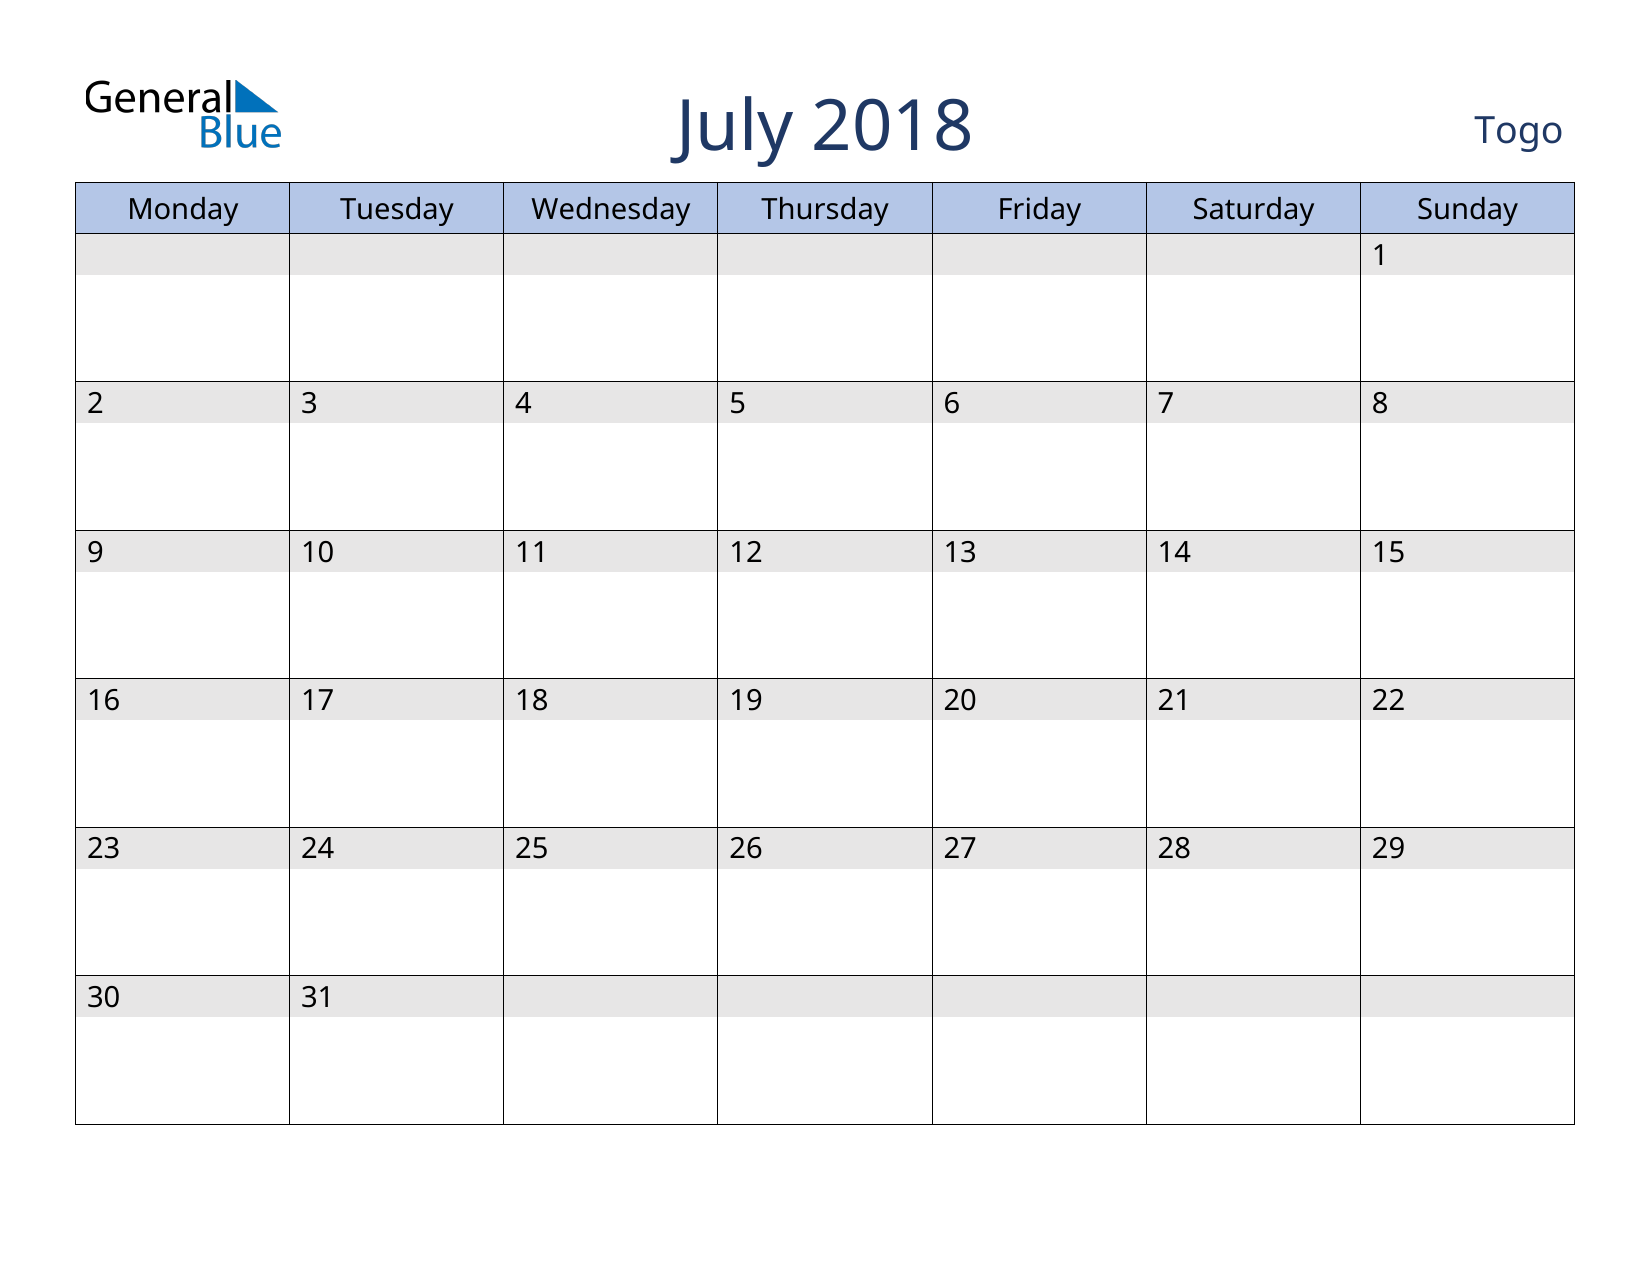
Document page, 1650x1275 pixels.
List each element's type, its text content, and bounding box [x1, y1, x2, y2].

table_cell 14 [1147, 531, 1360, 572]
table_cell 27 [933, 828, 1146, 869]
table_cell [1361, 720, 1574, 827]
table_cell [504, 1017, 717, 1123]
table_cell [1147, 720, 1360, 827]
table_cell 5 [718, 382, 932, 423]
table_cell [1361, 275, 1574, 381]
table_cell 1 [1361, 234, 1574, 275]
table_cell [504, 976, 717, 1017]
table_cell 24 [290, 828, 503, 869]
table_cell 9 [76, 531, 289, 572]
table_cell [1147, 275, 1360, 381]
table_cell [933, 976, 1146, 1017]
table_cell 25 [504, 828, 717, 869]
table_cell [933, 869, 1146, 975]
table_cell [1361, 423, 1574, 530]
table_cell 17 [290, 679, 503, 720]
table_cell 26 [718, 828, 932, 869]
table_cell Thursday [718, 183, 932, 233]
table_cell [504, 234, 717, 275]
table_cell 20 [933, 679, 1146, 720]
table_cell Sunday [1361, 183, 1574, 233]
table_cell [718, 869, 932, 975]
table_cell [1147, 869, 1360, 975]
table_cell 2 [76, 382, 289, 423]
table_cell [718, 1017, 932, 1123]
table_cell 6 [933, 382, 1146, 423]
table_cell 16 [76, 679, 289, 720]
table_cell [1147, 976, 1360, 1017]
table_cell [933, 423, 1146, 530]
table_cell Tuesday [290, 183, 503, 233]
table_cell [76, 234, 289, 275]
table_cell 10 [290, 531, 503, 572]
table_cell [76, 275, 289, 381]
table_cell [76, 720, 289, 827]
table_cell 28 [1147, 828, 1360, 869]
table_header [76, 75, 503, 182]
table_cell Saturday [1147, 183, 1360, 233]
table_cell 21 [1147, 679, 1360, 720]
table_cell 11 [504, 531, 717, 572]
table_cell 8 [1361, 382, 1574, 423]
table_cell 4 [504, 382, 717, 423]
table_cell 30 [76, 976, 289, 1017]
table_cell [1147, 423, 1360, 530]
table_cell [1147, 234, 1360, 275]
table_cell 13 [933, 531, 1146, 572]
table_cell Friday [933, 183, 1146, 233]
table_cell 31 [290, 976, 503, 1017]
table_cell 23 [76, 828, 289, 869]
table_cell [504, 572, 717, 678]
table_cell [933, 1017, 1146, 1123]
table_cell [504, 869, 717, 975]
table_cell [718, 976, 932, 1017]
table_cell [290, 275, 503, 381]
table_cell [1361, 869, 1574, 975]
table_header July 2018 [504, 75, 1146, 182]
table_cell 19 [718, 679, 932, 720]
table_cell [290, 869, 503, 975]
picture [86, 80, 281, 148]
table_cell [718, 572, 932, 678]
table_cell [933, 234, 1146, 275]
table_cell 15 [1361, 531, 1574, 572]
table_cell [933, 720, 1146, 827]
table_cell [1147, 1017, 1360, 1123]
table_cell [1361, 976, 1574, 1017]
table_cell 22 [1361, 679, 1574, 720]
table_cell 7 [1147, 382, 1360, 423]
table_cell [76, 572, 289, 678]
table_cell [718, 275, 932, 381]
table_header Togo [1146, 75, 1574, 182]
table_cell [718, 423, 932, 530]
table_cell [1361, 572, 1574, 678]
table_cell [718, 720, 932, 827]
table_cell [1361, 1017, 1574, 1123]
table_cell 18 [504, 679, 717, 720]
table_cell 12 [718, 531, 932, 572]
table_cell [290, 234, 503, 275]
table_cell [718, 234, 932, 275]
table_cell [504, 423, 717, 530]
table_cell Wednesday [504, 183, 717, 233]
table_cell [933, 275, 1146, 381]
table_cell [76, 869, 289, 975]
table_cell [290, 720, 503, 827]
table_cell [76, 1017, 289, 1123]
table_cell [76, 423, 289, 530]
table_cell [290, 572, 503, 678]
table_cell [504, 720, 717, 827]
table_cell 29 [1361, 828, 1574, 869]
table_cell [933, 572, 1146, 678]
table_cell 3 [290, 382, 503, 423]
table_cell [290, 1017, 503, 1123]
table_cell [290, 423, 503, 530]
table_cell Monday [76, 183, 289, 233]
table_cell [1147, 572, 1360, 678]
table_cell [504, 275, 717, 381]
